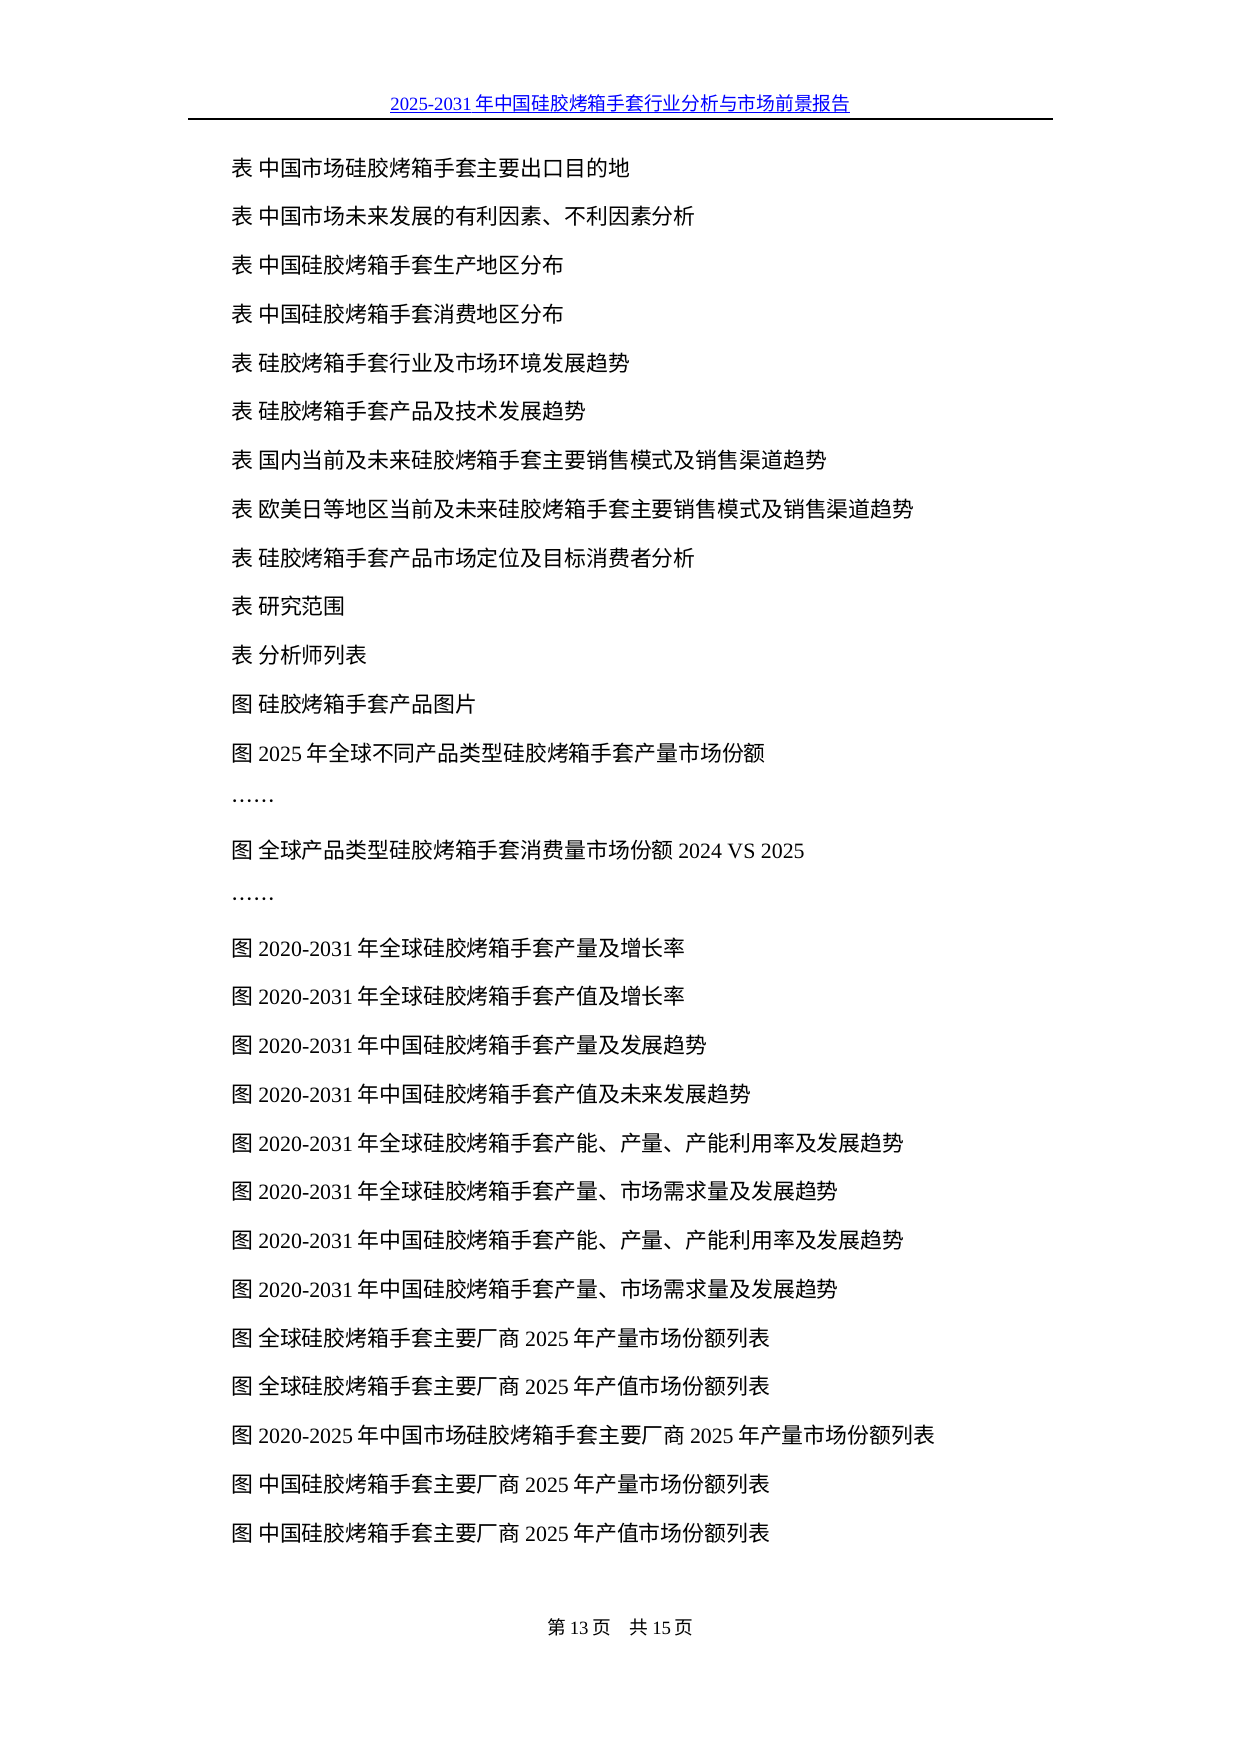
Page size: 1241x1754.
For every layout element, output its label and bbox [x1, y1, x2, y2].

text [187, 150, 1053, 1548]
